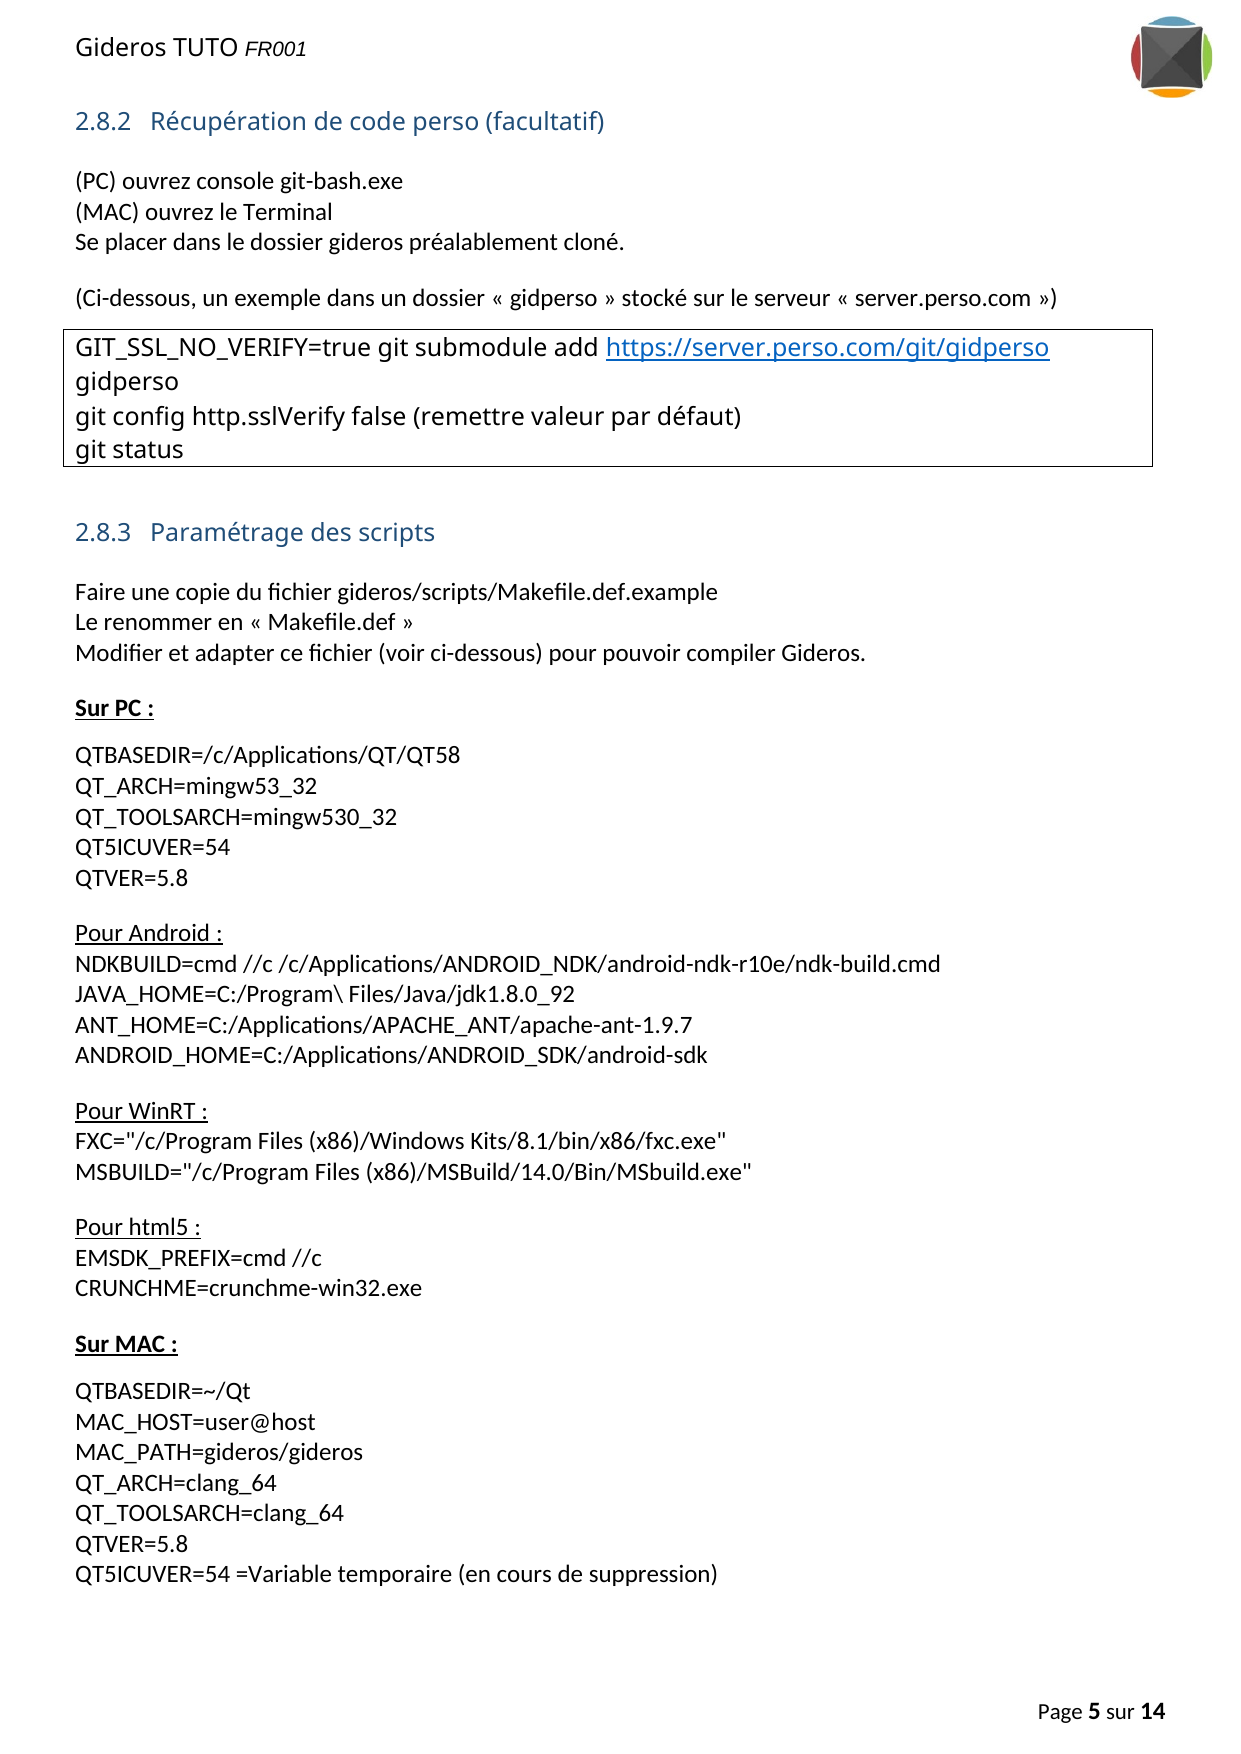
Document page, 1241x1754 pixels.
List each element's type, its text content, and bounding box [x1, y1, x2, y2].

table_header GIT_SSL_NO_VERIFY=true git submodule add https://server.perso.com/git/gidperso gidperso git config http.sslVerify false (remettre valeur par défaut) git status [64, 330, 1152, 466]
subtitle Récupération de code perso (facultatif) [75, 103, 1165, 137]
text NDKBUILD=cmd //c /c/Applications/ANDROID_NDK/android-ndk-r10e/ndk-build.cmd [75, 948, 1165, 978]
text Faire une copie du fichier gideros/scripts/Makefile.def.example [75, 576, 1165, 606]
text QTBASEDIR=~/Qt [75, 1375, 1165, 1406]
text Pour WinRT : [75, 1095, 1165, 1125]
text QT5ICUVER=54 =Variable temporaire (en cours de suppression) [75, 1558, 1165, 1589]
text MAC_HOST=user@host [75, 1406, 1165, 1436]
text MAC_PATH=gideros/gideros [75, 1436, 1165, 1467]
text (MAC) ouvrez le Terminal [75, 196, 1165, 226]
text Sur MAC : [75, 1328, 1165, 1358]
text JAVA_HOME=C:/Program\ Files/Java/jdk1.8.0_92 [75, 978, 1165, 1009]
text Modifier et adapter ce fichier (voir ci-dessous) pour pouvoir compiler Gideros. [75, 637, 1165, 667]
text ANDROID_HOME=C:/Applications/ANDROID_SDK/android-sdk [75, 1039, 1165, 1070]
text QTBASEDIR=/c/Applications/QT/QT58 [75, 740, 1165, 770]
text QT_TOOLSARCH=clang_64 [75, 1497, 1165, 1528]
subtitle Paramétrage des scripts [75, 514, 1165, 548]
text CRUNCHME=crunchme-win32.exe [75, 1272, 1165, 1303]
text (Ci-dessous, un exemple dans un dossier « gidperso » stocké sur le serveur « server.perso.com ») [75, 282, 1165, 312]
text QTVER=5.8 [75, 1528, 1165, 1558]
text QT_ARCH=clang_64 [75, 1467, 1165, 1497]
text QTVER=5.8 [75, 862, 1165, 892]
text QT_TOOLSARCH=mingw530_32 [75, 801, 1165, 831]
picture [1130, 16, 1213, 98]
text Pour html5 : [75, 1211, 1165, 1242]
text MSBUILD="/c/Program Files (x86)/MSBuild/14.0/Bin/MSbuild.exe" [75, 1156, 1165, 1186]
text (PC) ouvrez console git-bash.exe [75, 165, 1165, 196]
text ANT_HOME=C:/Applications/APACHE_ANT/apache-ant-1.9.7 [75, 1009, 1165, 1039]
text FXC="/c/Program Files (x86)/Windows Kits/8.1/bin/x86/fxc.exe" [75, 1125, 1165, 1156]
text Pour Android : [75, 917, 1165, 948]
text Se placer dans le dossier gideros préalablement cloné. [75, 226, 1165, 257]
text QT5ICUVER=54 [75, 831, 1165, 862]
text Le renommer en « Makefile.def » [75, 606, 1165, 637]
text QT_ARCH=mingw53_32 [75, 770, 1165, 801]
text EMSDK_PREFIX=cmd //c [75, 1242, 1165, 1272]
text Sur PC : [75, 692, 1165, 723]
